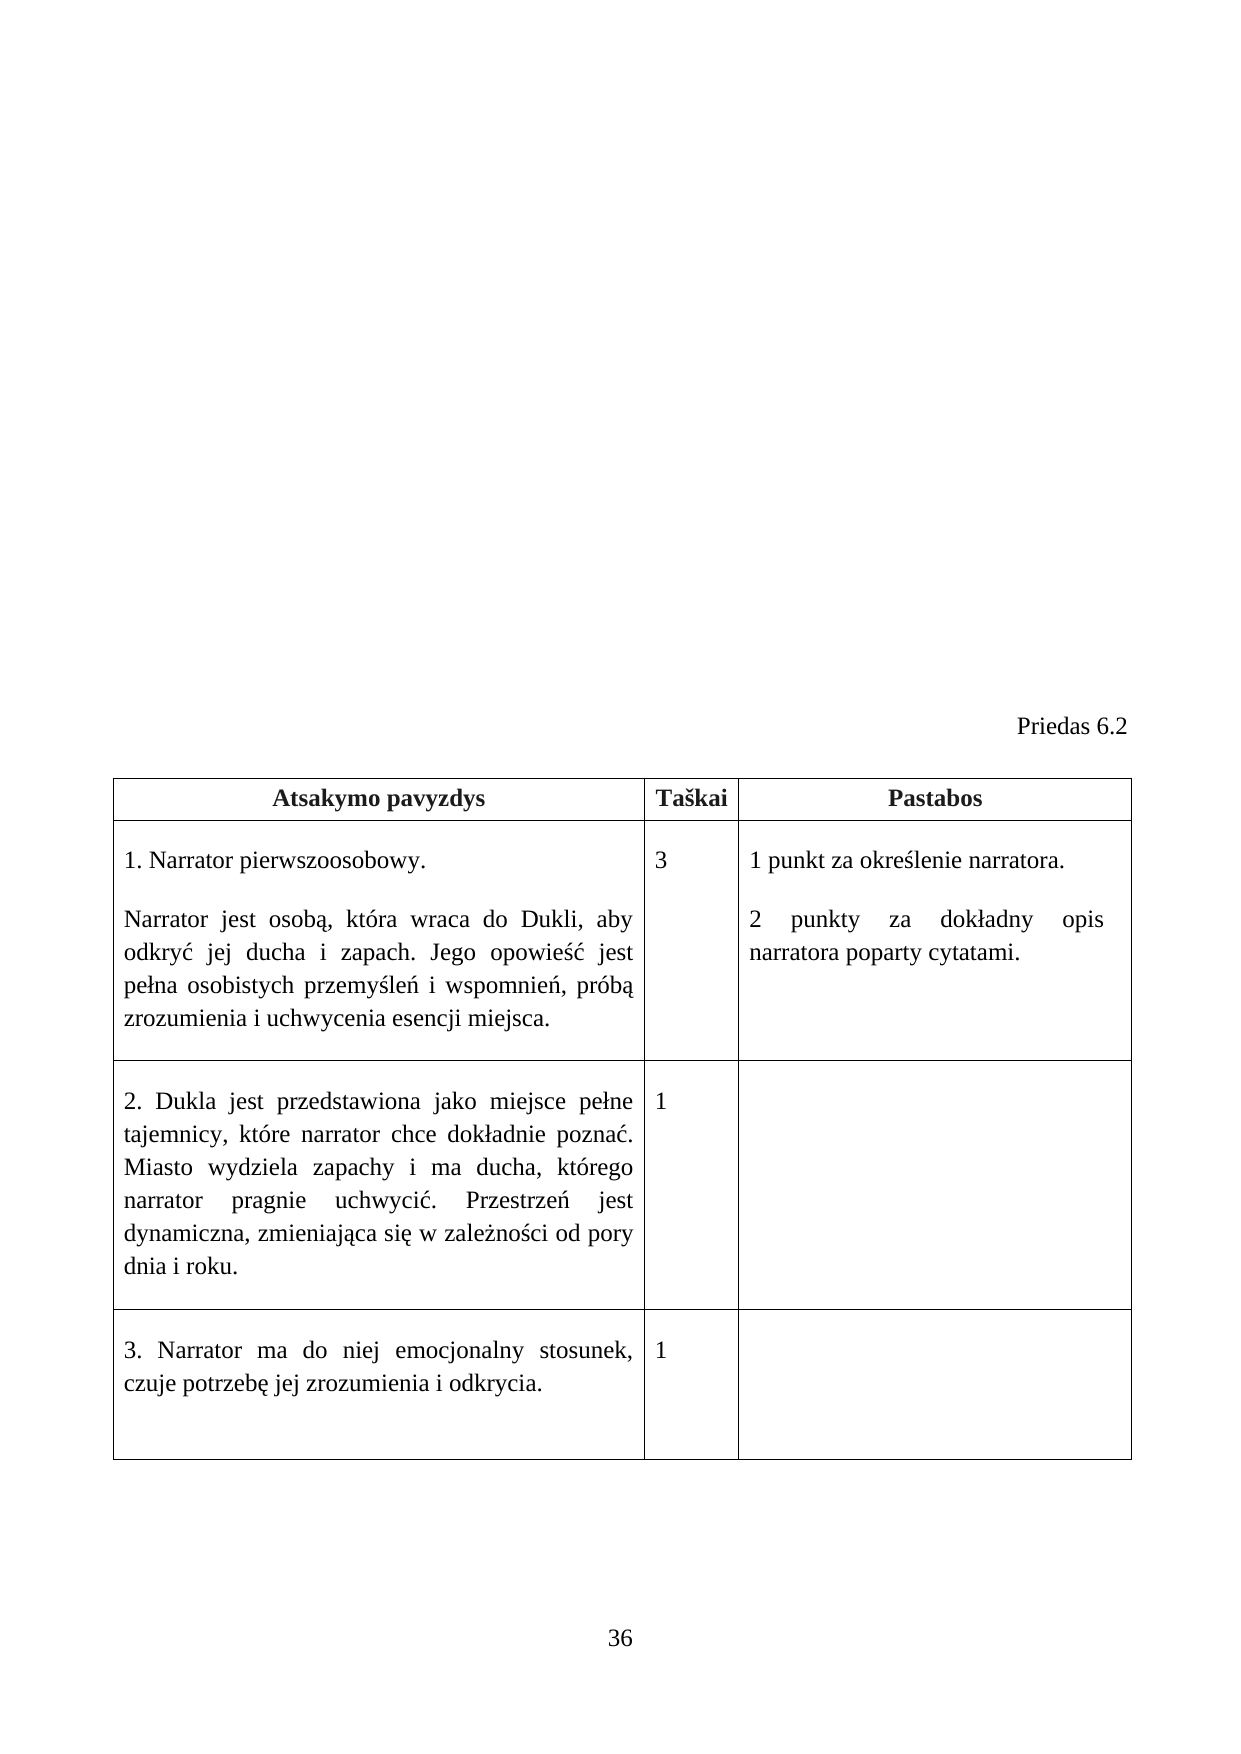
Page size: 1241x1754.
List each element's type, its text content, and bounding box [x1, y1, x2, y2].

table_cell 1 [645, 1310, 738, 1459]
table_cell 1. Narrator pierwszoosobowy. Narrator jest osobą, która wraca do Dukli, aby odkryć jej ducha i zapach. Jego opowieść jest pełna osobistych przemyśleń i wspomnień, próbą zrozumienia i uchwycenia esencji miejsca. [114, 821, 644, 1060]
table_header Taškai [645, 779, 738, 819]
table_cell [739, 1310, 1131, 1459]
text Priedas 6.2 [379, 711, 1128, 740]
table_cell 1 punkt za określenie narratora. 2 punkty za dokładny opis narratora poparty cytatami. [739, 821, 1131, 1060]
table_cell 2. Dukla jest przedstawiona jako miejsce pełne tajemnicy, które narrator chce dokładnie poznać. Miasto wydziela zapachy i ma ducha, którego narrator pragnie uchwycić. Przestrzeń jest dynamiczna, zmieniająca się w zależności od pory dnia i roku. [114, 1061, 644, 1309]
table_header Atsakymo pavyzdys [114, 779, 644, 819]
table_header Pastabos [739, 779, 1131, 819]
table_cell 3 [645, 821, 738, 1060]
table_cell 1 [645, 1061, 738, 1309]
table_cell 3. Narrator ma do niej emocjonalny stosunek, czuje potrzebę jej zrozumienia i odkrycia. [114, 1310, 644, 1459]
table_cell [739, 1061, 1131, 1309]
